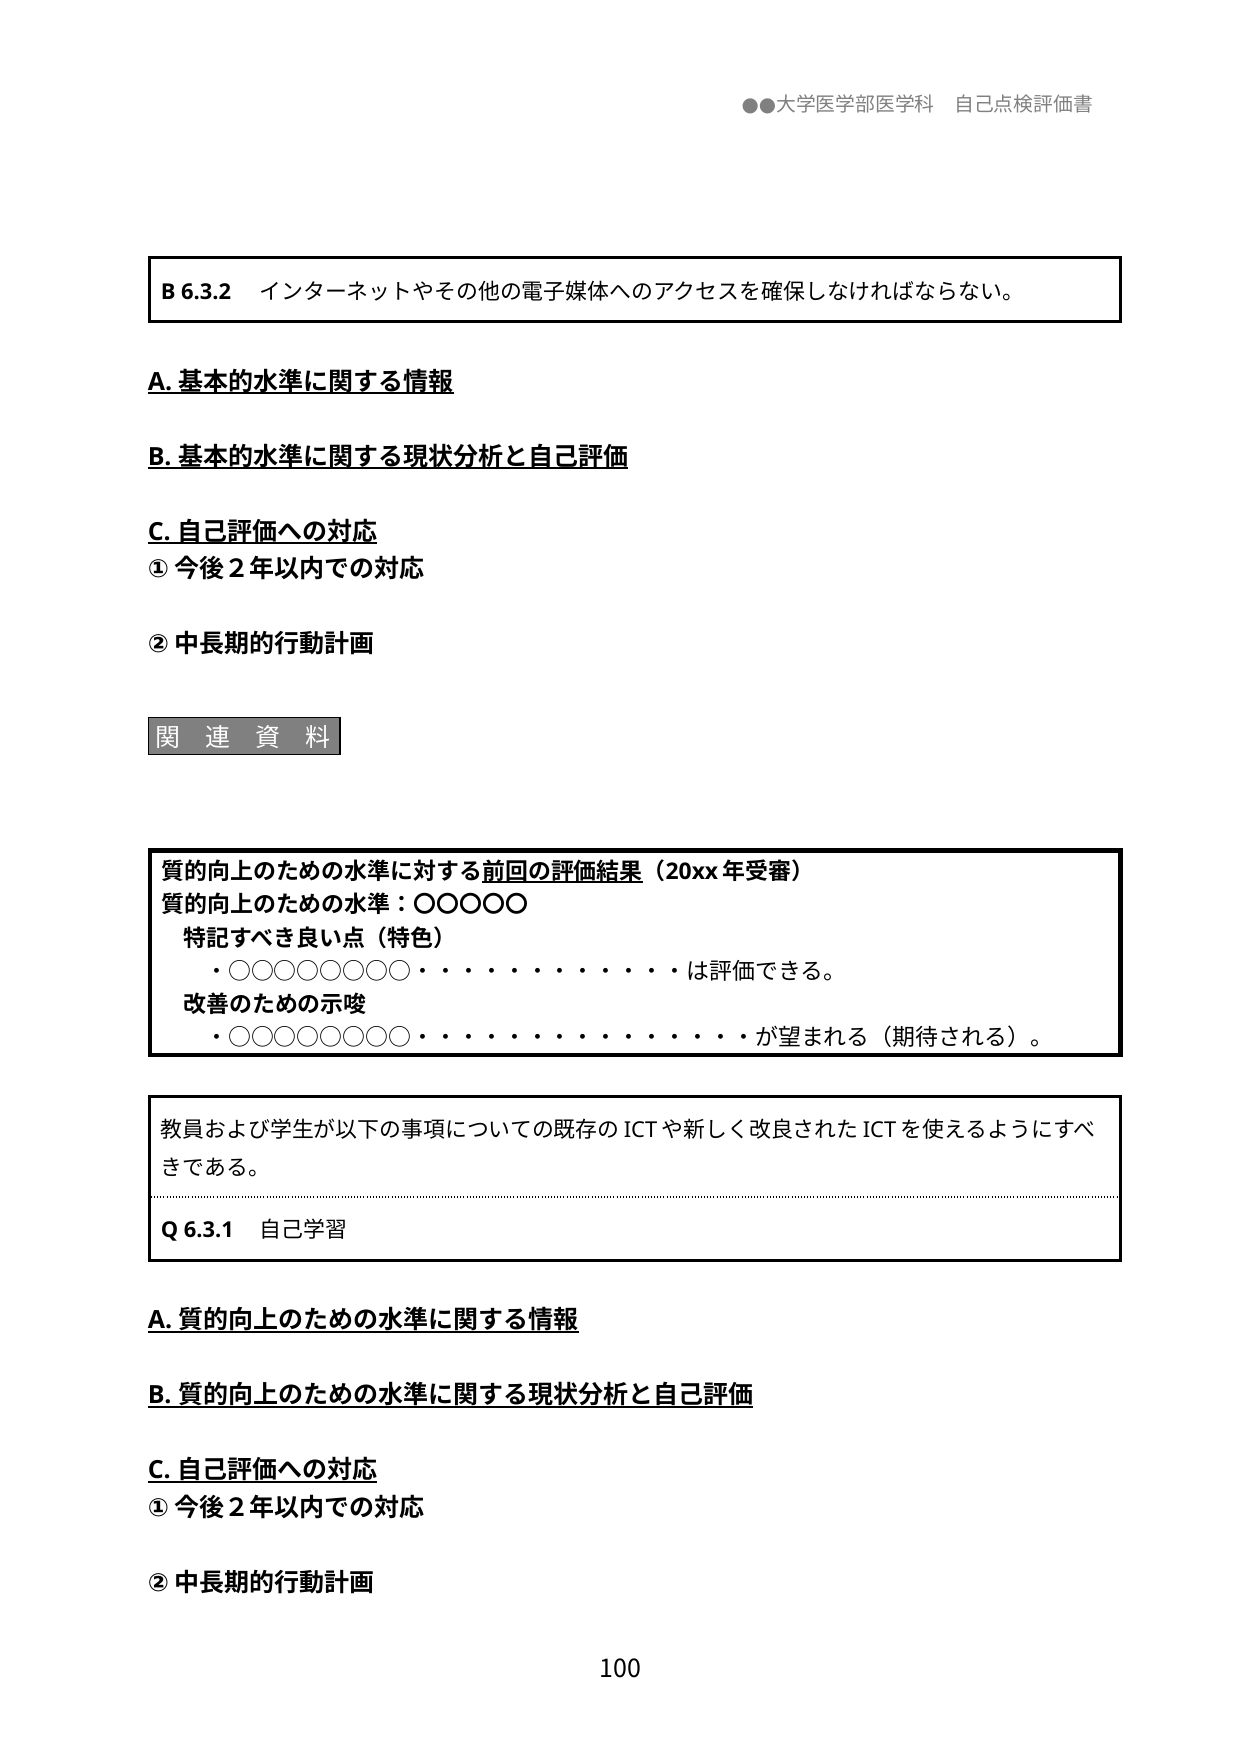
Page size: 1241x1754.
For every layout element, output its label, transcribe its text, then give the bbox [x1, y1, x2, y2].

text ①今後２年以内での対応 [148, 548, 1093, 586]
table_header 教員および学生が以下の事項についての既存のICTや新しく改良されたICTを使えるようにすべきである。 [151, 1098, 1119, 1196]
text A. 基本的水準に関する情報 [148, 361, 1092, 398]
text B. 質的向上のための水準に関する現状分析と自己評価 [148, 1374, 1092, 1412]
text A. 質的向上のための水準に関する情報 [148, 1299, 1092, 1337]
text ①今後２年以内での対応 [148, 1487, 1093, 1524]
text B. 基本的水準に関する現状分析と自己評価 [148, 436, 1092, 473]
table_header 質的向上のための水準に対する前回の評価結果（20xx年受審） 質的向上のための水準：〇〇〇〇〇 特記すべき良い点（特色） ・○○○○○○○○・・・・・・・・・・・・は評価できる。 改善のための示唆 ・○○○○○○○○・・・・・・・・・・・・・・・が望まれる（期待される）。 [152, 853, 1118, 1052]
text C. 自己評価への対応 [148, 511, 1092, 548]
text ②中長期的行動計画 [148, 623, 1093, 661]
table_cell Q 6.3.1 自己学習 [151, 1196, 1119, 1258]
table_header B 6.3.2 インターネットやその他の電子媒体へのアクセスを確保しなければならない。 [151, 259, 1119, 320]
text C. 自己評価への対応 [148, 1449, 1092, 1487]
text ②中長期的行動計画 [148, 1562, 1093, 1599]
text 関 連 資 料/ [148, 698, 1092, 773]
